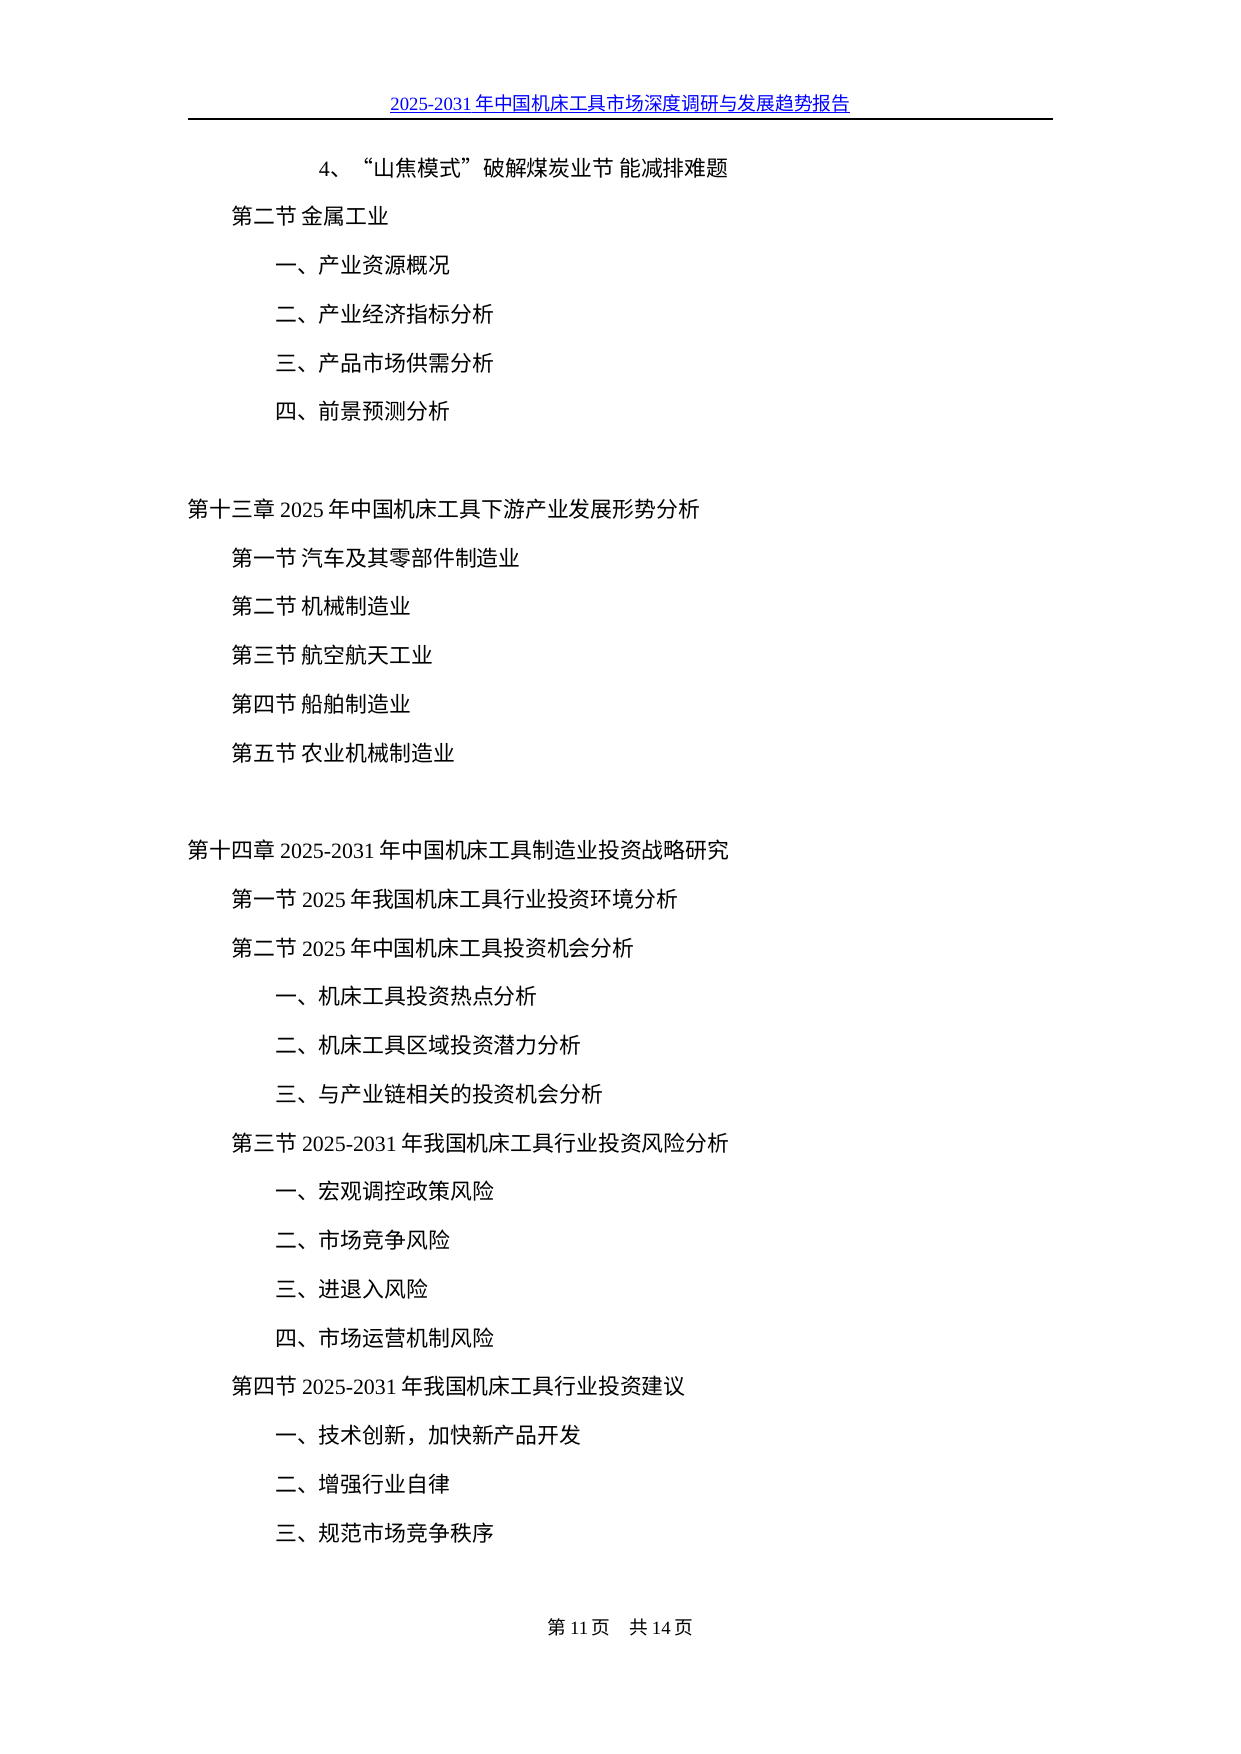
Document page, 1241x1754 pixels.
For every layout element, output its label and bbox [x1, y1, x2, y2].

text [187, 150, 1053, 1548]
